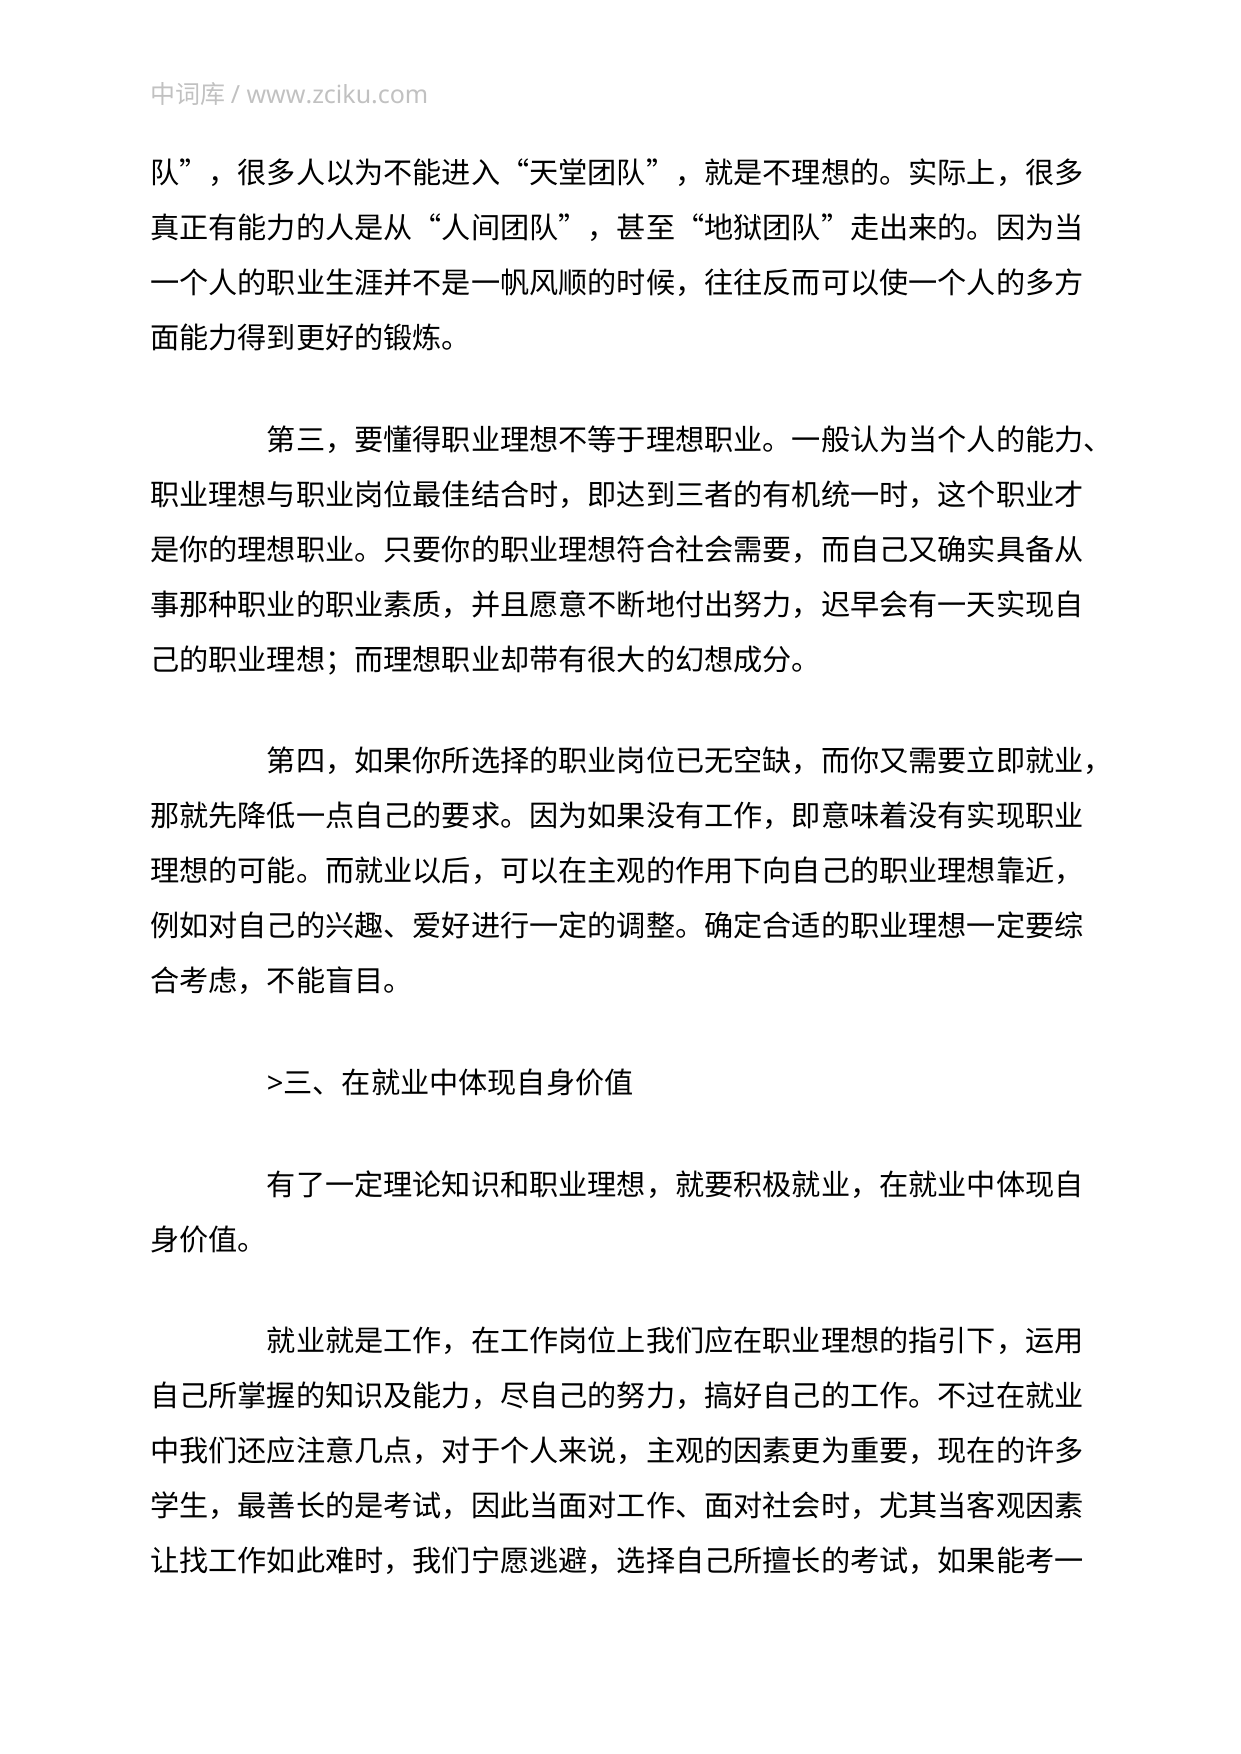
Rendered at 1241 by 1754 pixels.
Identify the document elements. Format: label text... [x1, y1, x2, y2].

text 第四，如果你所选择的职业岗位已无空缺，而你又需要立即就业，那就先降低一点自己的要求。因为如果没有工作，即意味着没有实现职业理想的可能。而就业以后，可以在主观的作用下向自己的职业理想靠近，例如对自己的兴趣、爱好进行一定的调整。确定合适的职业理想一定要综合考虑，不能盲目。 [150, 738, 1090, 1000]
text 第三，要懂得职业理想不等于理想职业。一般认为当个人的能力、职业理想与职业岗位最佳结合时，即达到三者的有机统一时，这个职业才是你的理想职业。只要你的职业理想符合社会需要，而自己又确实具备从事那种职业的职业素质，并且愿意不断地付出努力，迟早会有一天实现自己的职业理想；而理想职业却带有很大的幻想成分。 [150, 416, 1090, 678]
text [150, 150, 1090, 357]
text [150, 1318, 1090, 1580]
text >三、在就业中体现自身价值 [150, 1059, 1090, 1102]
text 有了一定理论知识和职业理想，就要积极就业，在就业中体现自身价值。 [150, 1161, 1090, 1258]
